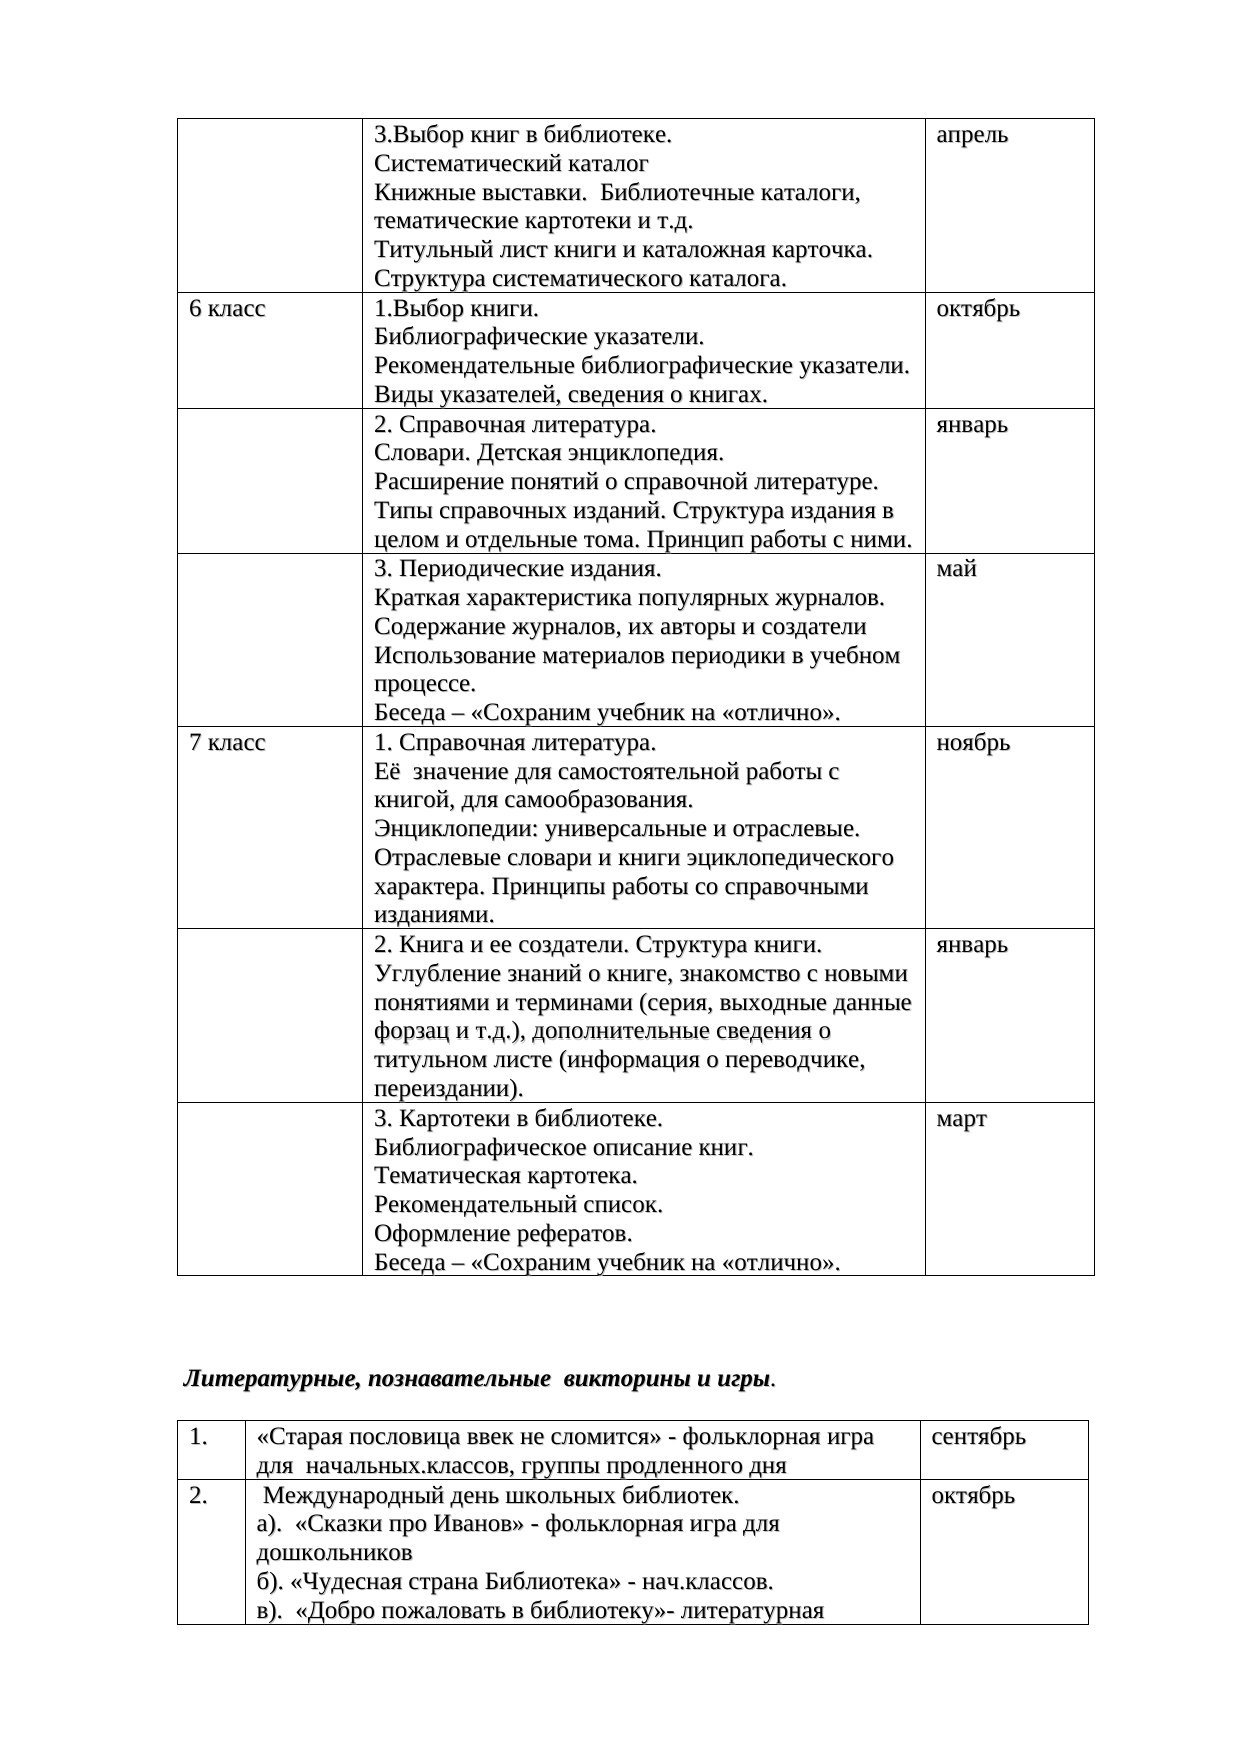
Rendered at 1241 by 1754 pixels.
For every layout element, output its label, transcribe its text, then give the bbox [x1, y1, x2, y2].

table_cell 1.Выбор книги. Библиографические указатели. Рекомендательные библиографические указатели. Виды указателей, сведения о книгах. [363, 293, 925, 408]
table_cell [178, 1103, 362, 1275]
table_header сентябрь [921, 1421, 1088, 1479]
table_cell [178, 119, 362, 292]
text Литературные, познавательные викторины и игры. [177, 1363, 1152, 1391]
table_cell май [926, 554, 1094, 726]
table_cell 2. Справочная литература. Словари. Детская энциклопедия. Расширение понятий о справочной литературе. Типы справочных изданий. Структура издания в целом и отдельные тома. Принцип работы с ними. [363, 409, 925, 552]
table_cell 2. Книга и ее создатели. Структура книги. Углубление знаний о книге, знакомство с новыми понятиями и терминами (серия, выходные данные форзац и т.д.), дополнительные сведения о титульном листе (информация о переводчике, переиздании). [363, 929, 925, 1102]
table_cell 7 класс [178, 727, 362, 928]
table_cell январь [926, 929, 1094, 1102]
table_header «Старая пословица ввек не сломится» - фольклорная игра для начальных.классов, группы продленного дня [246, 1421, 920, 1479]
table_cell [246, 1480, 920, 1623]
table_cell [178, 554, 362, 726]
table_cell ноябрь [926, 727, 1094, 928]
table_cell 1. Справочная литература. Её значение для самостоятельной работы с книгой, для самообразования. Энциклопедии: универсальные и отраслевые. Отраслевые словари и книги эциклопедического характера. Принципы работы со справочными изданиями. [363, 727, 925, 928]
table_header 1. [178, 1421, 245, 1479]
table_cell [178, 929, 362, 1102]
table_cell [178, 409, 362, 552]
table_cell 6 класс [178, 293, 362, 408]
table_cell октябрь [921, 1480, 1088, 1623]
table_cell апрель [926, 119, 1094, 292]
table_cell март [926, 1103, 1094, 1275]
table_cell 3.Выбор книг в библиотеке. Систематический каталог Книжные выставки. Библиотечные каталоги, тематические картотеки и т.д. Титульный лист книги и каталожная карточка. Структура систематического каталога. [363, 119, 925, 292]
table_cell 2. [178, 1480, 245, 1623]
table_cell январь [926, 409, 1094, 552]
table_cell 3. Картотеки в библиотеке. Библиографическое описание книг. Тематическая картотека. Рекомендательный список. Оформление рефератов. Беседа – «Сохраним учебник на «отлично». [363, 1103, 925, 1275]
table_cell октябрь [926, 293, 1094, 408]
table_cell 3. Периодические издания. Краткая характеристика популярных журналов. Содержание журналов, их авторы и создатели Использование материалов периодики в учебном процессе. Беседа – «Сохраним учебник на «отлично». [363, 554, 925, 726]
